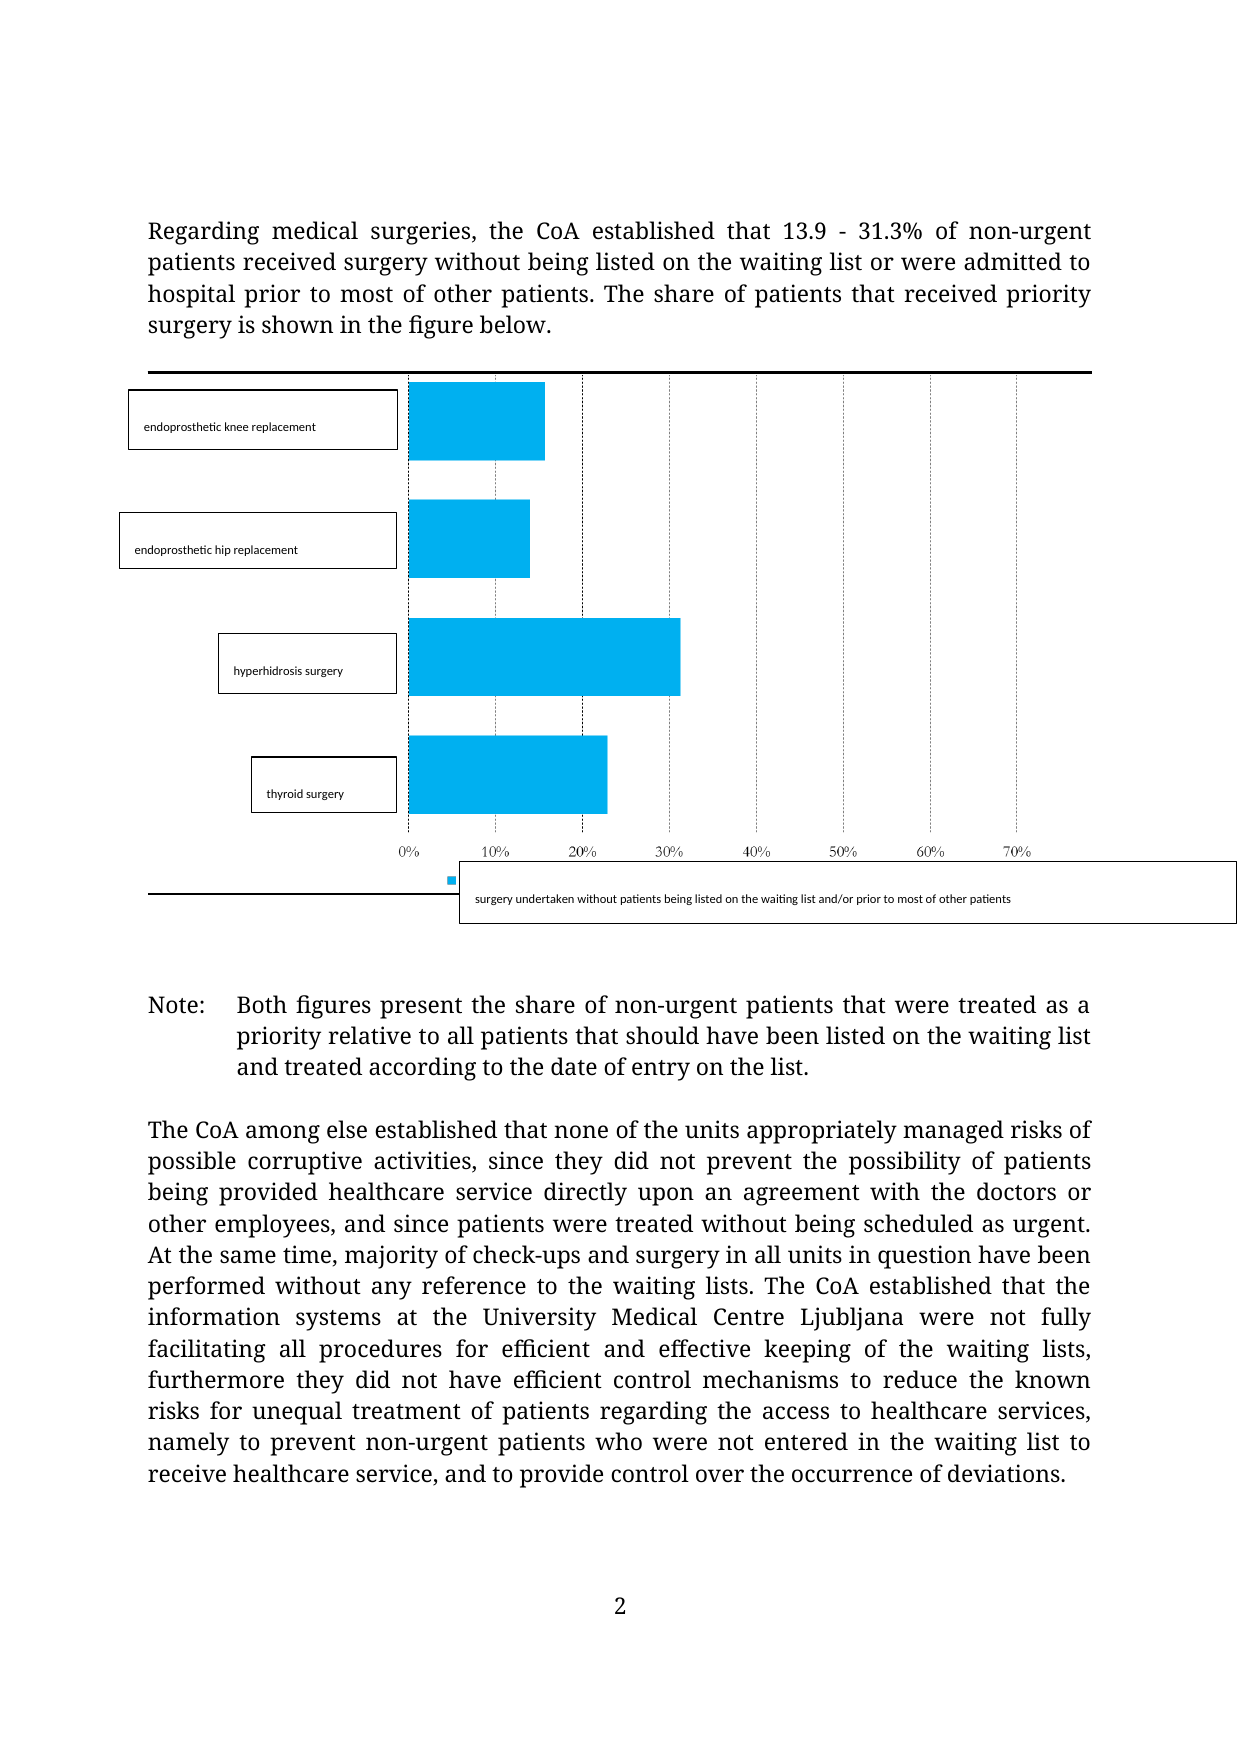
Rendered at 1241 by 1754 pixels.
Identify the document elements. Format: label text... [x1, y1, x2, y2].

picture [207, 375, 1033, 891]
text Note: Both figures present the share of non-urgent patients that were treated as a priority relative to all patients that should have been listed on the waiting list and treated according to the date of entry on the list. [148, 989, 1092, 1082]
text Regarding medical surgeries, the CoA established that 13.9 - 31.3% of non-urgent patients received surgery without being listed on the waiting list or were admitted to hospital prior to most of other patients. The share of patients that received priority surgery is shown in the figure below. [148, 215, 1092, 340]
text The CoA among else established that none of the units appropriately managed risks of possible corruptive activities, since they did not prevent the possibility of patients being provided healthcare service directly upon an agreement with the doctors or other employees, and since patients were treated without being scheduled as urgent. At the same time, majority of check-ups and surgery in all units in question have been performed without any reference to the waiting lists. The CoA established that the information systems at the University Medical Centre Ljubljana were not fully facilitating all procedures for efficient and effective keeping of the waiting lists, furthermore they did not have efficient control mechanisms to reduce the known risks for unequal treatment of patients regarding the access to healthcare services, namely to prevent non-urgent patients who were not entered in the waiting list to receive healthcare service, and to provide control over the occurrence of deviations. [148, 1114, 1092, 1489]
